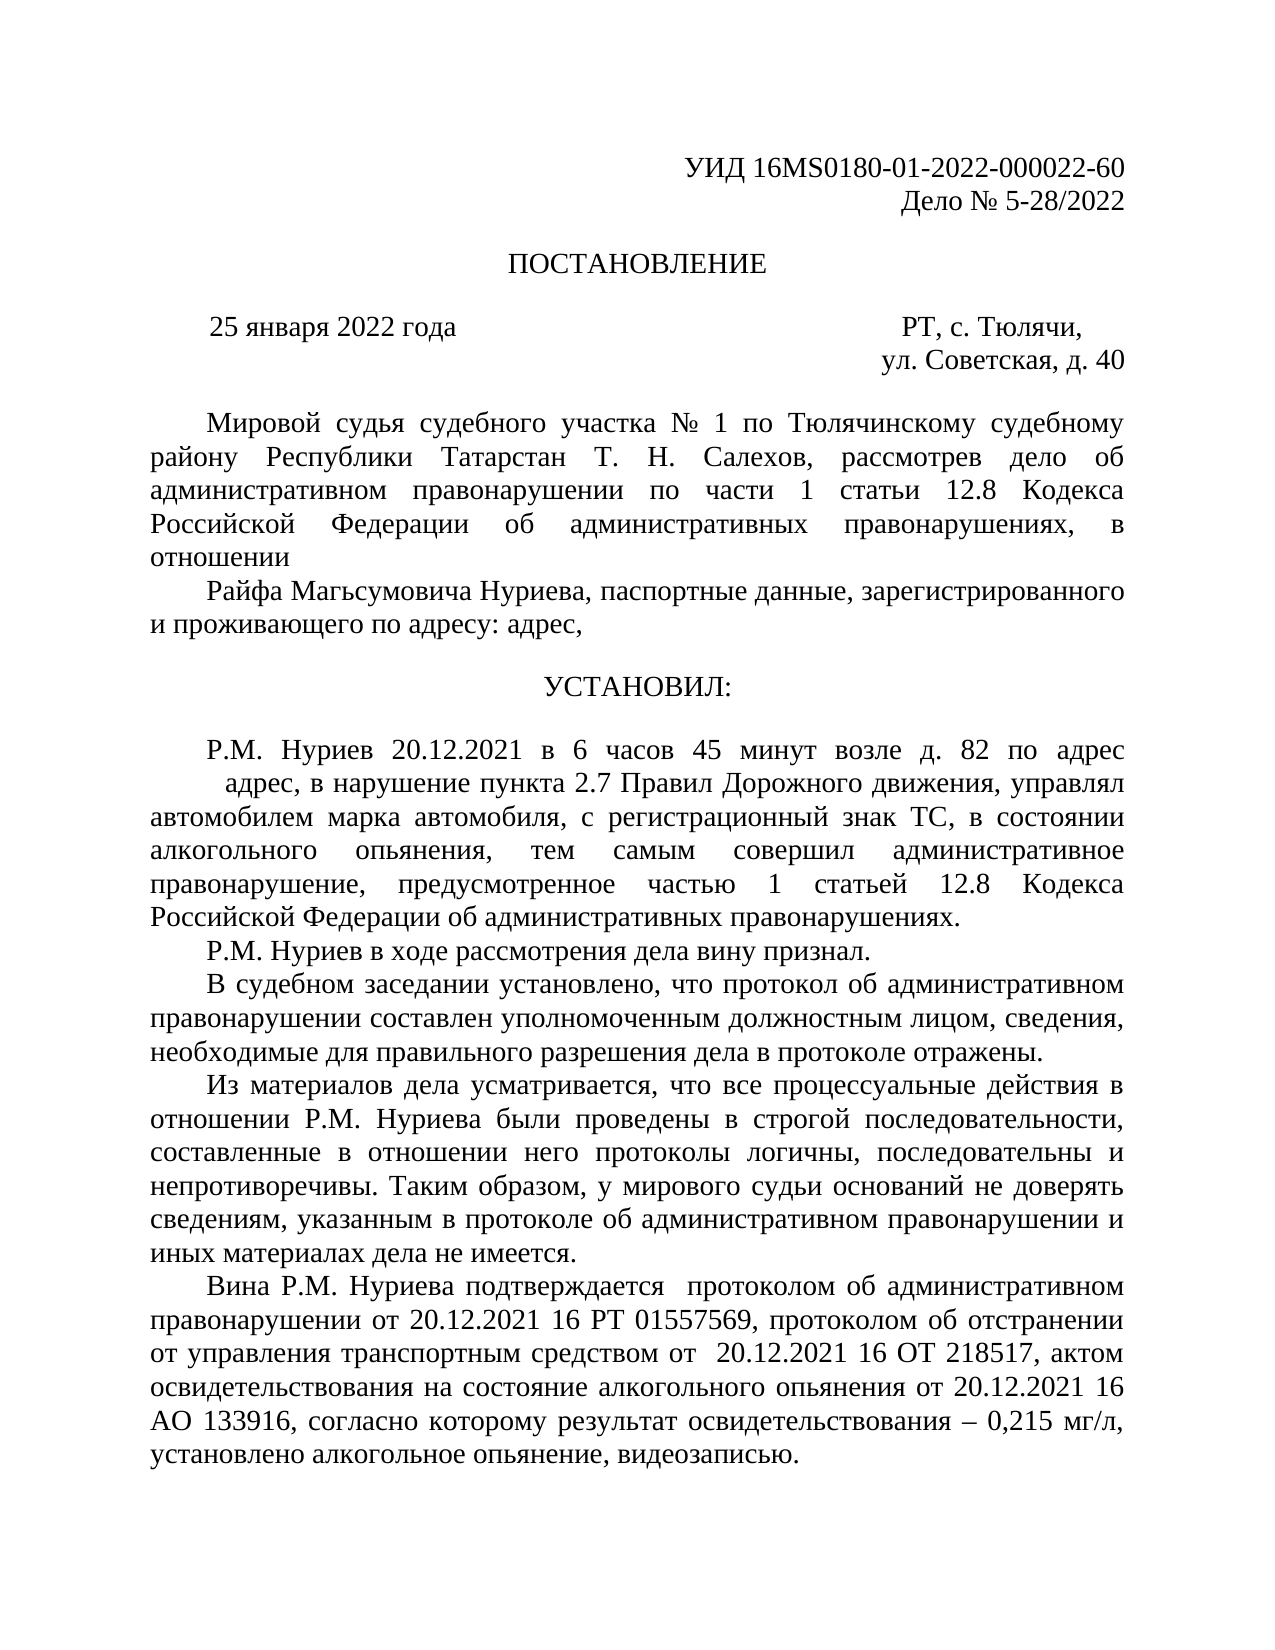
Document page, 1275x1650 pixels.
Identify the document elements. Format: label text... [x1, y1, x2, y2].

text В судебном заседании установлено, что протокол об административном правонарушении составлен уполномоченным должностным лицом, сведения, необходимые для правильного разрешения дела в протоколе отражены. [150, 967, 1125, 1067]
text Р.М. Нуриев 20.12.2021 в 6 часов 45 минут возле д. 82 по адрес адрес, в нарушение пункта 2.7 Правил Дорожного движения, управлял автомобилем марка автомобиля, с регистрационный знак ТС, в состоянии алкогольного опьянения, тем самым совершил административное правонарушение, предусмотренное частью 1 статьей 12.8 Кодекса Российской Федерации об административных правонарушениях. [150, 732, 1125, 933]
text УИД 16MS0180-01-2022-000022-60 [150, 150, 1125, 183]
text Дело № 5-28/2022 [150, 183, 1125, 217]
text 25 января 2022 года РТ, с. Тюлячи, [150, 309, 1125, 342]
text ПОСТАНОВЛЕНИЕ [150, 246, 1125, 280]
text Из материалов дела усматривается, что все процессуальные действия в отношении Р.М. Нуриева были проведены в строгой последовательности, составленные в отношении него протоколы логичны, последовательны и непротиворечивы. Таким образом, у мирового судьи оснований не доверять сведениям, указанным в протоколе об административном правонарушении и иных материалах дела не имеется. [150, 1067, 1125, 1268]
text Р.М. Нуриев в ходе рассмотрения дела вину признал. [150, 933, 1125, 967]
text Райфа Магьсумовича Нуриева, паспортные данные, зарегистрированного и проживающего по адресу: адрес, [150, 573, 1125, 640]
text ул. Советская, д. 40 [150, 342, 1125, 376]
text Мировой судья судебного участка № 1 по Тюлячинскому судебному району Республики Татарстан Т. Н. Салехов, рассмотрев дело об административном правонарушении по части 1 статьи 12.8 Кодекса Российской Федерации об административных правонарушениях, в отношении [150, 405, 1125, 573]
text Вина Р.М. Нуриева подтверждается протоколом об административном правонарушении от 20.12.2021 16 РТ 01557569, протоколом об отстранении от управления транспортным средством от 20.12.2021 16 ОТ 218517, актом освидетельствования на состояние алкогольного опьянения от 20.12.2021 16 АО 133916, согласно которому результат освидетельствования – 0,215 мг/л, установлено алкогольное опьянение, видеозаписью. [150, 1268, 1125, 1470]
text УСТАНОВИЛ: [150, 669, 1125, 703]
